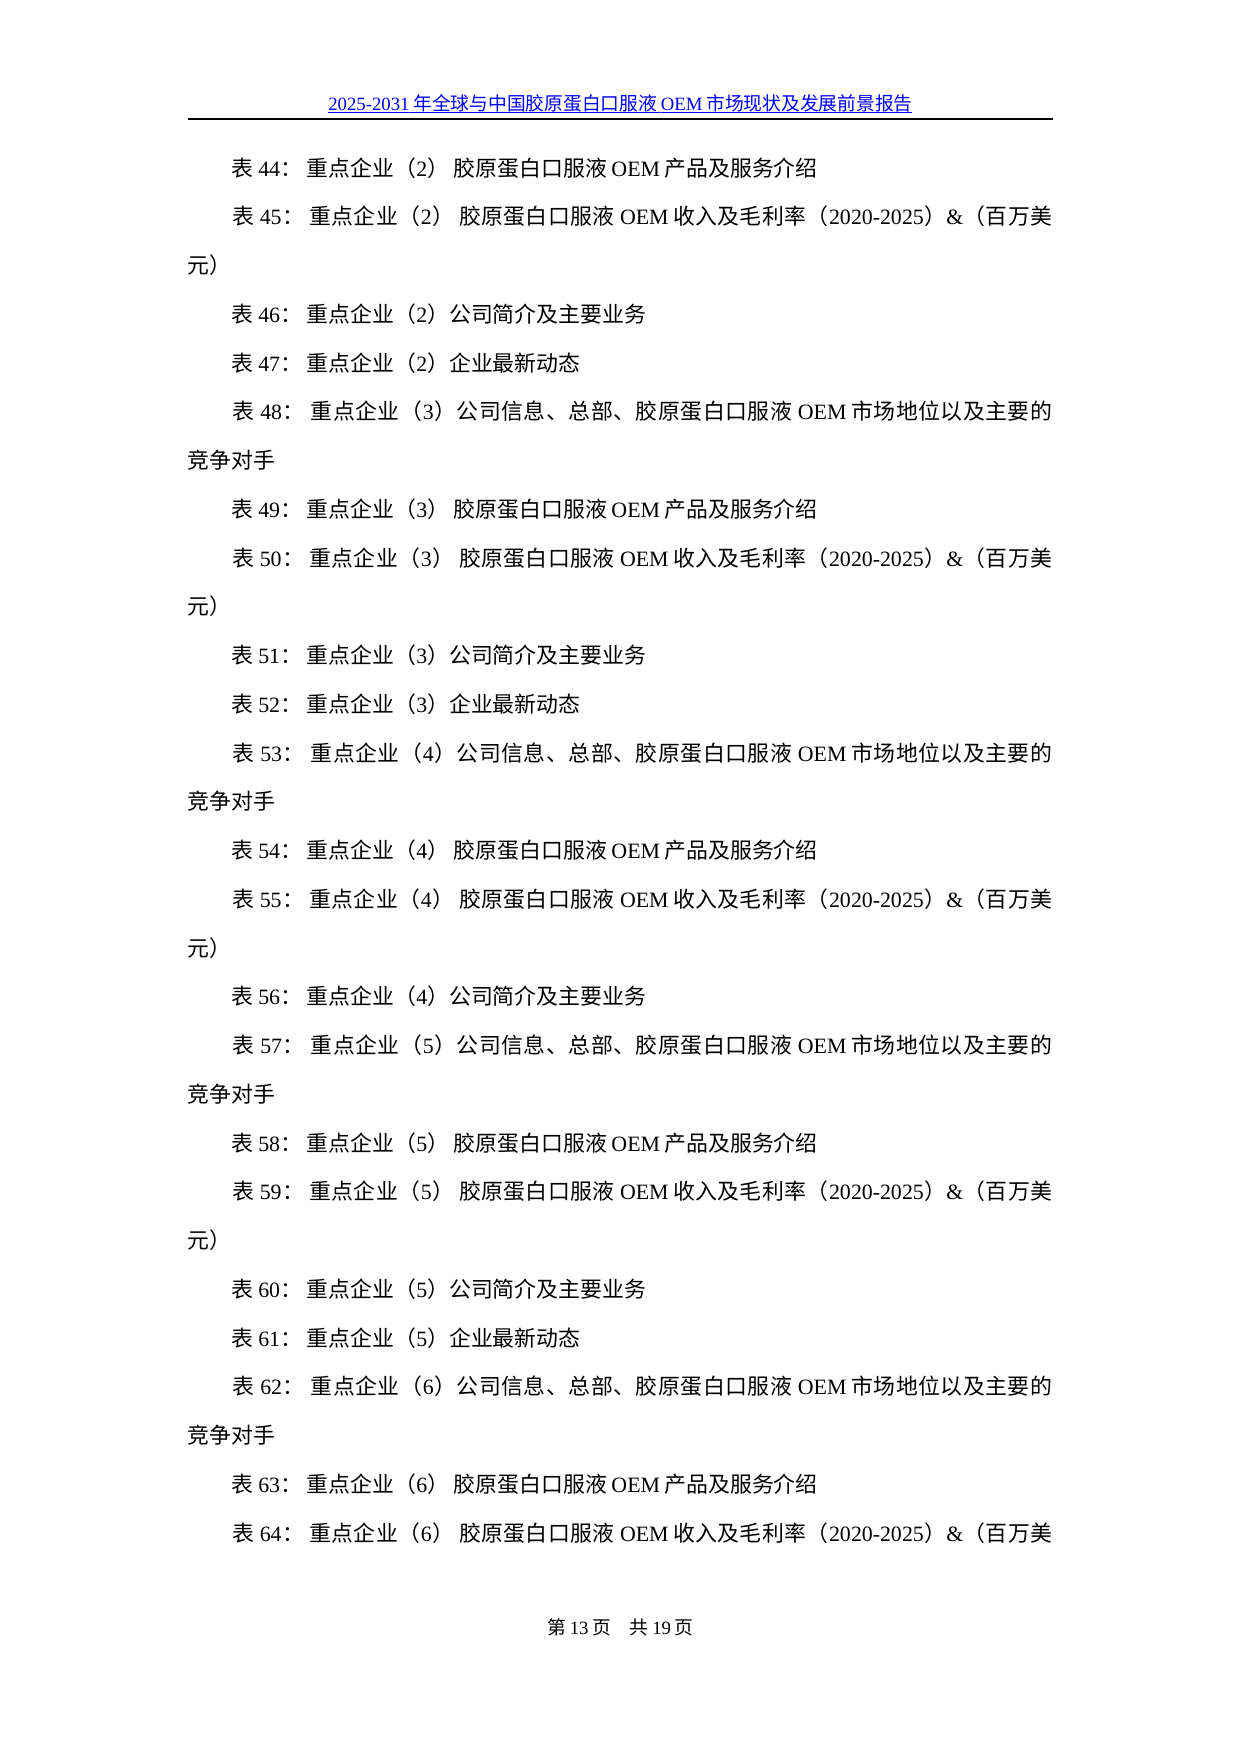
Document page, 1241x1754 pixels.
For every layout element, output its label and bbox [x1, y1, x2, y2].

text [187, 150, 1053, 1548]
